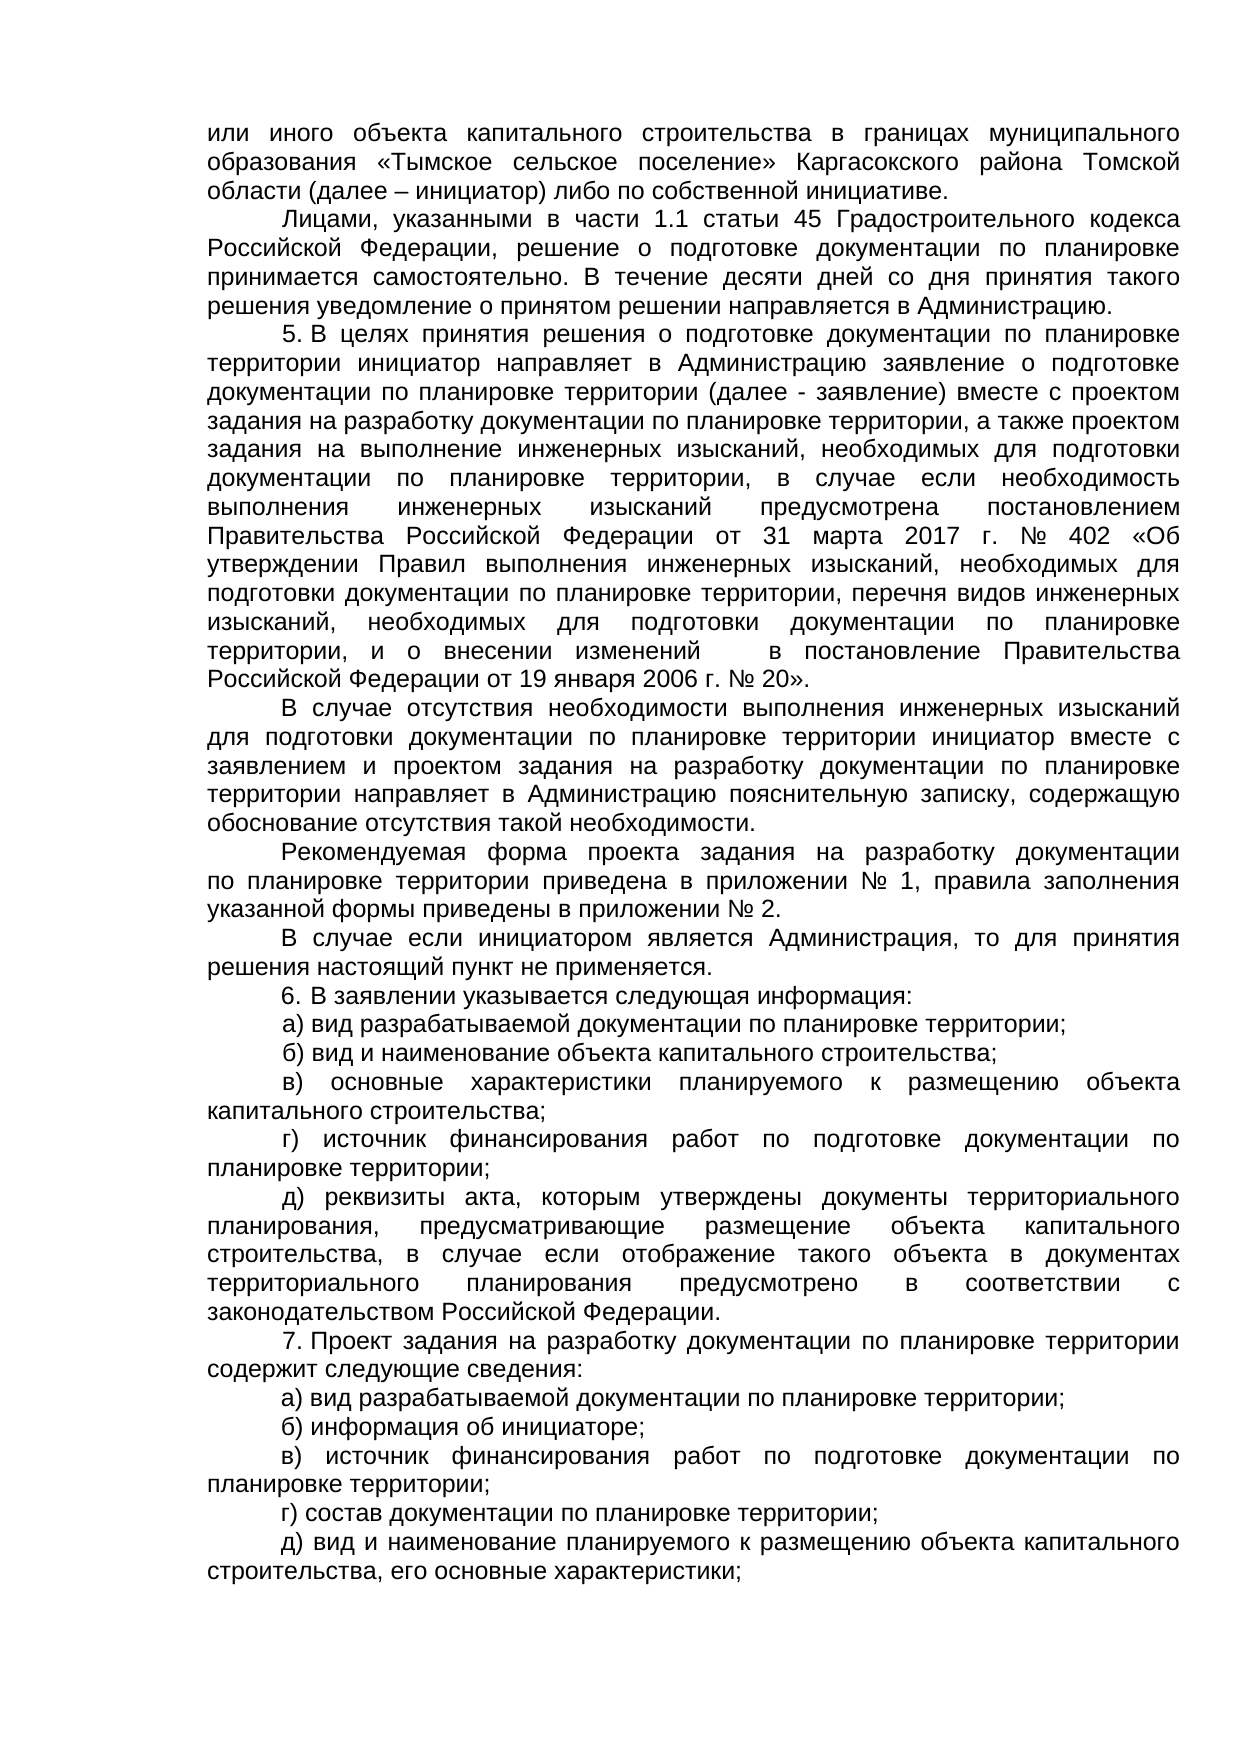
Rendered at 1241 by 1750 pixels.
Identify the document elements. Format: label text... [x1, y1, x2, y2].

text В случае если инициатором является Администрация, то для принятия решения настоящий пункт не применяется. [207, 923, 1181, 981]
text в) основные характеристики планируемого к размещению объекта капитального строительства; [207, 1067, 1181, 1124]
text б) вид и наименование объекта капитального строительства; [207, 1038, 1181, 1067]
list В целях принятия решения о подготовке документации по планировке территории инициатор направляет в Администрацию заявление о подготовке документации по планировке территории (далее - заявление) вместе с проектом задания на разработку документации по планировке территории, а также проектом задания на выполнение инженерных изысканий, необходимых для подготовки документации по планировке территории, в случае если необходимость выполнения инженерных изысканий предусмотрена постановлением Правительства Российской Федерации от 31 марта 2017 г. № 402 «Об утверждении Правил выполнения инженерных изысканий, необходимых для подготовки документации по планировке территории, перечня видов инженерных изысканий, необходимых для подготовки документации по планировке территории, и о внесении изменений в постановление Правительства Российской Федерации от 19 января 2006 г. № 20». [207, 319, 1181, 693]
text б) информация об инициаторе; [207, 1412, 1181, 1441]
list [207, 118, 1181, 204]
list В заявлении указывается следующая информация: [207, 981, 1181, 1009]
text В случае отсутствия необходимости выполнения инженерных изысканий для подготовки документации по планировке территории инициатор вместе с заявлением и проектом задания на разработку документации по планировке территории направляет в Администрацию пояснительную записку, содержащую обоснование отсутствия такой необходимости. [207, 693, 1181, 837]
text г) источник финансирования работ по подготовке документации по планировке территории; [207, 1124, 1181, 1182]
text а) вид разрабатываемой документации по планировке территории; [207, 1383, 1181, 1412]
text а) вид разрабатываемой документации по планировке территории; [282, 1009, 1181, 1038]
text в) источник финансирования работ по подготовке документации по планировке территории; [207, 1441, 1181, 1498]
text Лицами, указанными в части 1.1 статьи 45 Градостроительного кодекса Российской Федерации, решение о подготовке документации по планировке принимается самостоятельно. В течение десяти дней со дня принятия такого решения уведомление о принятом решении направляется в Администрацию. [207, 204, 1181, 319]
text д) вид и наименование планируемого к размещению объекта капитального строительства, его основные характеристики; [207, 1527, 1181, 1584]
text Рекомендуемая форма проекта задания на разработку документации по планировке территории приведена в приложении № 1, правила заполнения указанной формы приведены в приложении № 2. [207, 837, 1181, 923]
list Проект задания на разработку документации по планировке территории содержит следующие сведения: [207, 1326, 1181, 1383]
text г) состав документации по планировке территории; [207, 1498, 1181, 1527]
text д) реквизиты акта, которым утверждены документы территориального планирования, предусматривающие размещение объекта капитального строительства, в случае если отображение такого объекта в документах территориального планирования предусмотрено в соответствии с законодательством Российской Федерации. [207, 1182, 1181, 1326]
